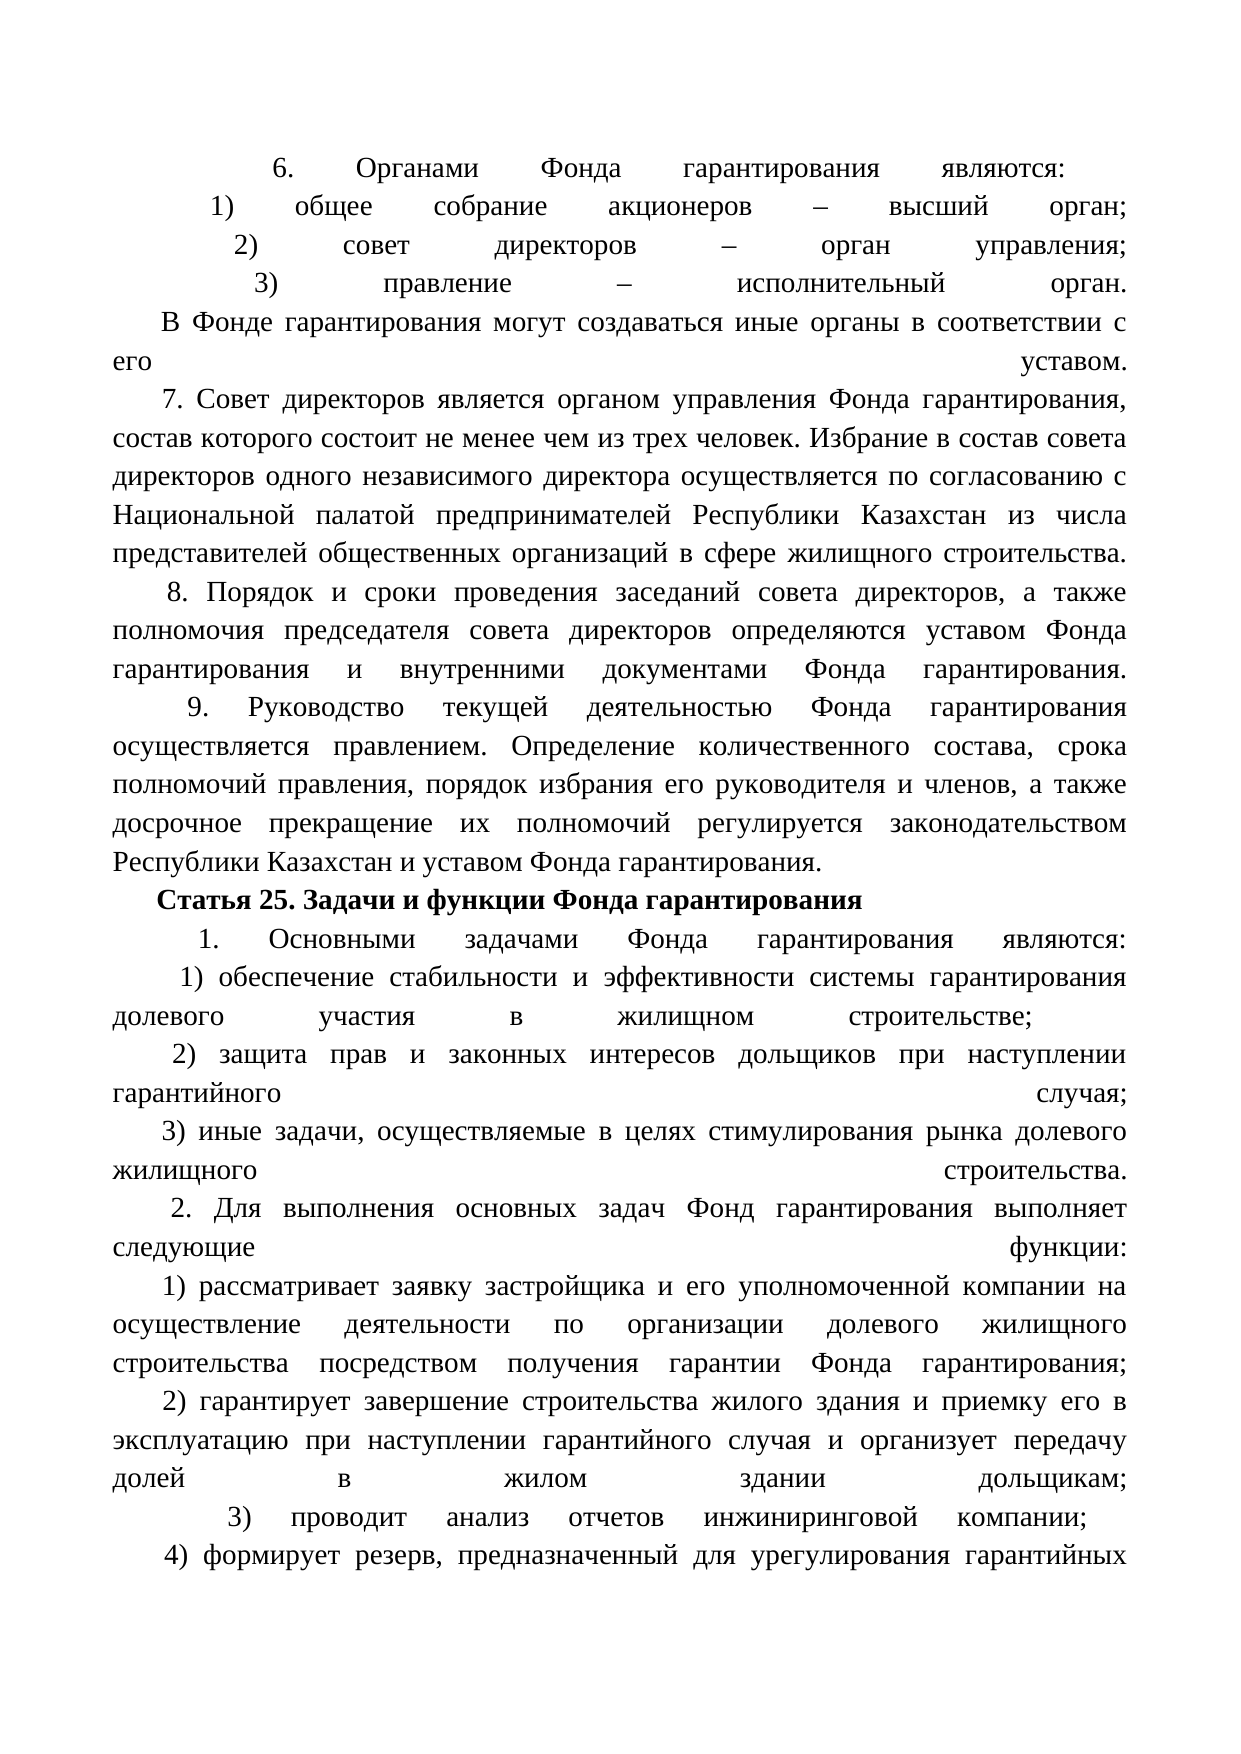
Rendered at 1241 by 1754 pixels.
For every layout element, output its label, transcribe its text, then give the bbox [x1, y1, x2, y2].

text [112, 150, 1128, 877]
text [112, 921, 1128, 1571]
text Статья 25. Задачи и функции Фонда гарантирования [112, 882, 1128, 916]
